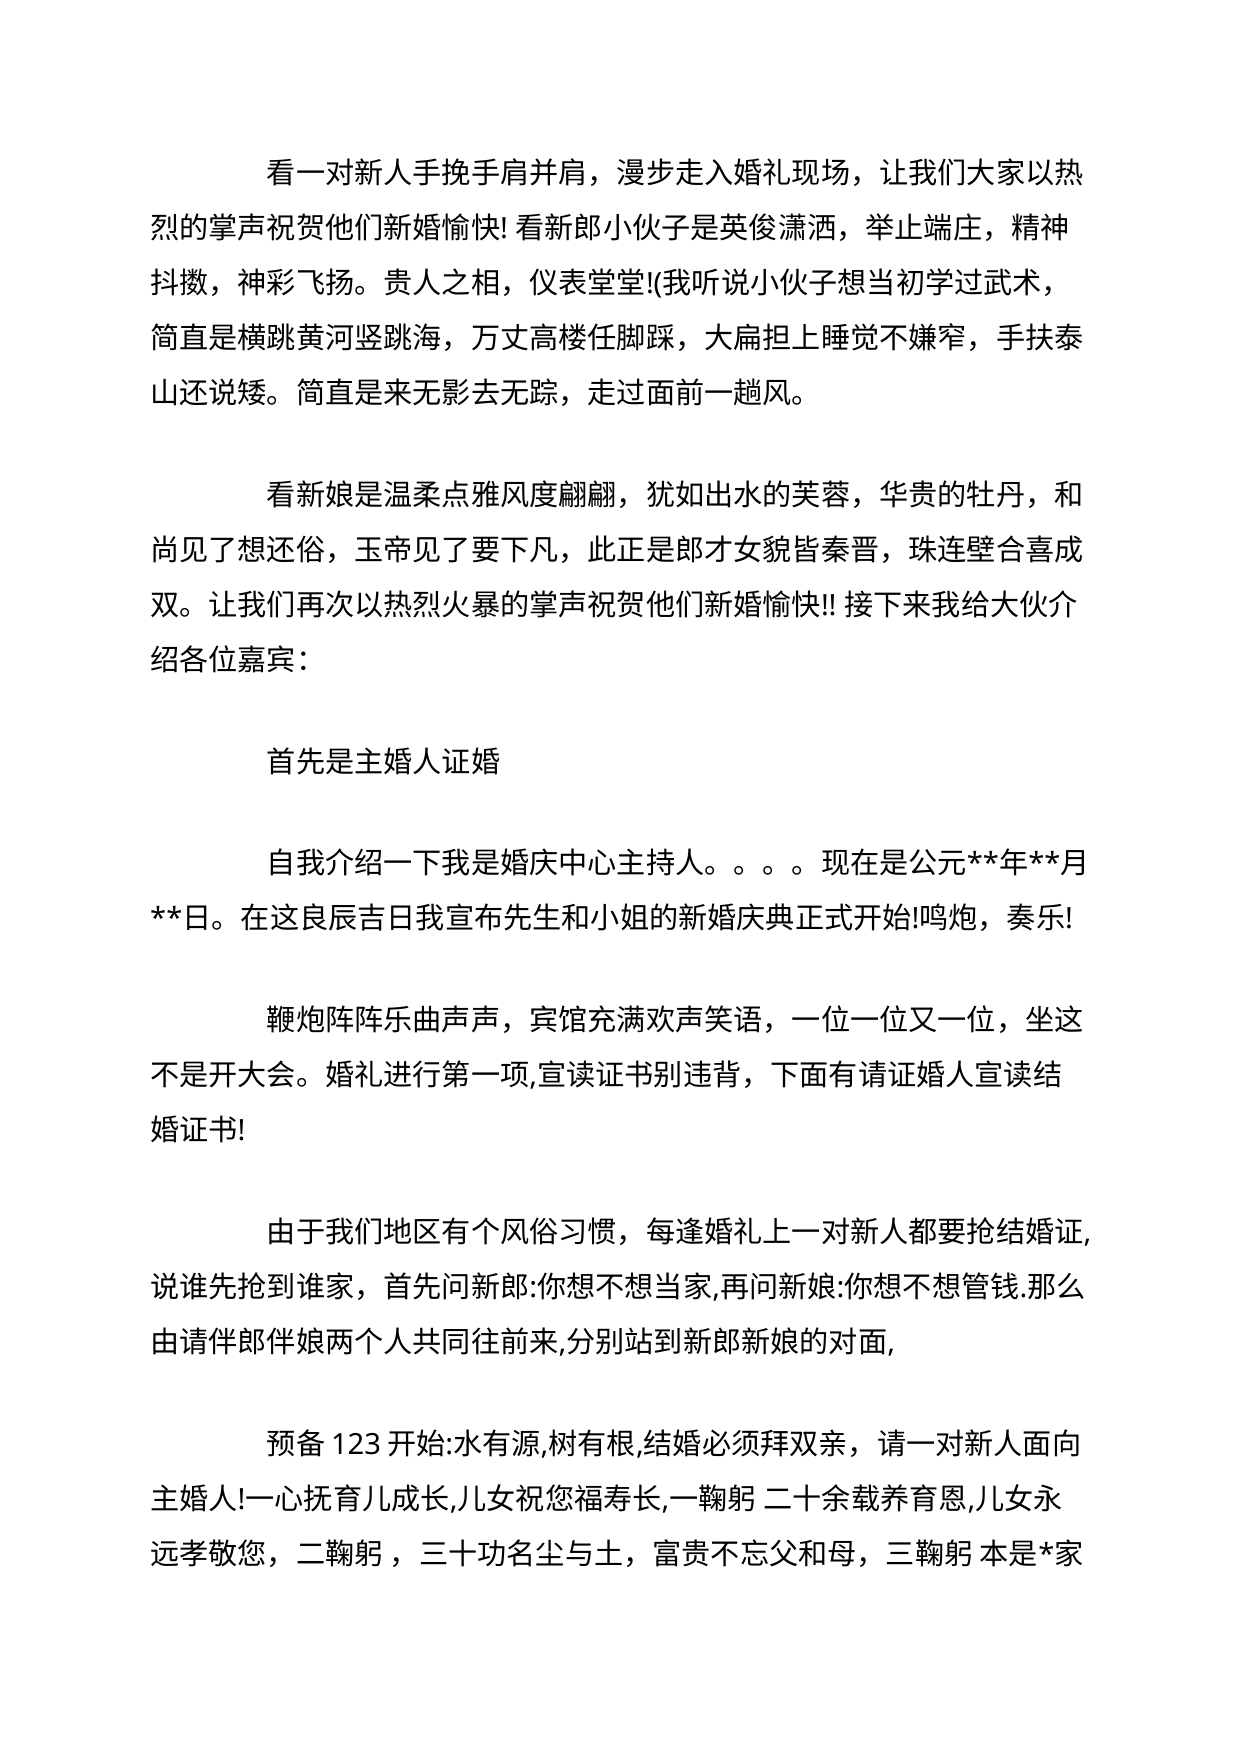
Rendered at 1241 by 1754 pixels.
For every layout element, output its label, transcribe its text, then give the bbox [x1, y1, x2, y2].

text 自我介绍一下我是婚庆中心主持人。。。。现在是公元**年**月**日。在这良辰吉日我宣布先生和小姐的新婚庆典正式开始!鸣炮，奏乐! [150, 840, 1090, 937]
text 看一对新人手挽手肩并肩，漫步走入婚礼现场，让我们大家以热烈的掌声祝贺他们新婚愉快! 看新郎小伙子是英俊潇洒，举止端庄，精神抖擞，神彩飞扬。贵人之相，仪表堂堂!(我听说小伙子想当初学过武术，简直是横跳黄河竖跳海，万丈高楼任脚踩，大扁担上睡觉不嫌窄，手扶泰山还说矮。简直是来无影去无踪，走过面前一趟风。 [150, 150, 1090, 412]
text 鞭炮阵阵乐曲声声，宾馆充满欢声笑语，一位一位又一位，坐这不是开大会。婚礼进行第一项,宣读证书别违背，下面有请证婚人宣读结婚证书! [150, 997, 1090, 1149]
text 首先是主婚人证婚 [150, 738, 1090, 780]
text 由于我们地区有个风俗习惯，每逢婚礼上一对新人都要抢结婚证,说谁先抢到谁家，首先问新郎:你想不想当家,再问新娘:你想不想管钱.那么由请伴郎伴娘两个人共同往前来,分别站到新郎新娘的对面, [150, 1209, 1090, 1361]
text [150, 1421, 1090, 1573]
text 看新娘是温柔点雅风度翩翩，犹如出水的芙蓉，华贵的牡丹，和尚见了想还俗，玉帝见了要下凡，此正是郎才女貌皆秦晋，珠连壁合喜成双。让我们再次以热烈火暴的掌声祝贺他们新婚愉快!! 接下来我给大伙介绍各位嘉宾： [150, 472, 1090, 679]
